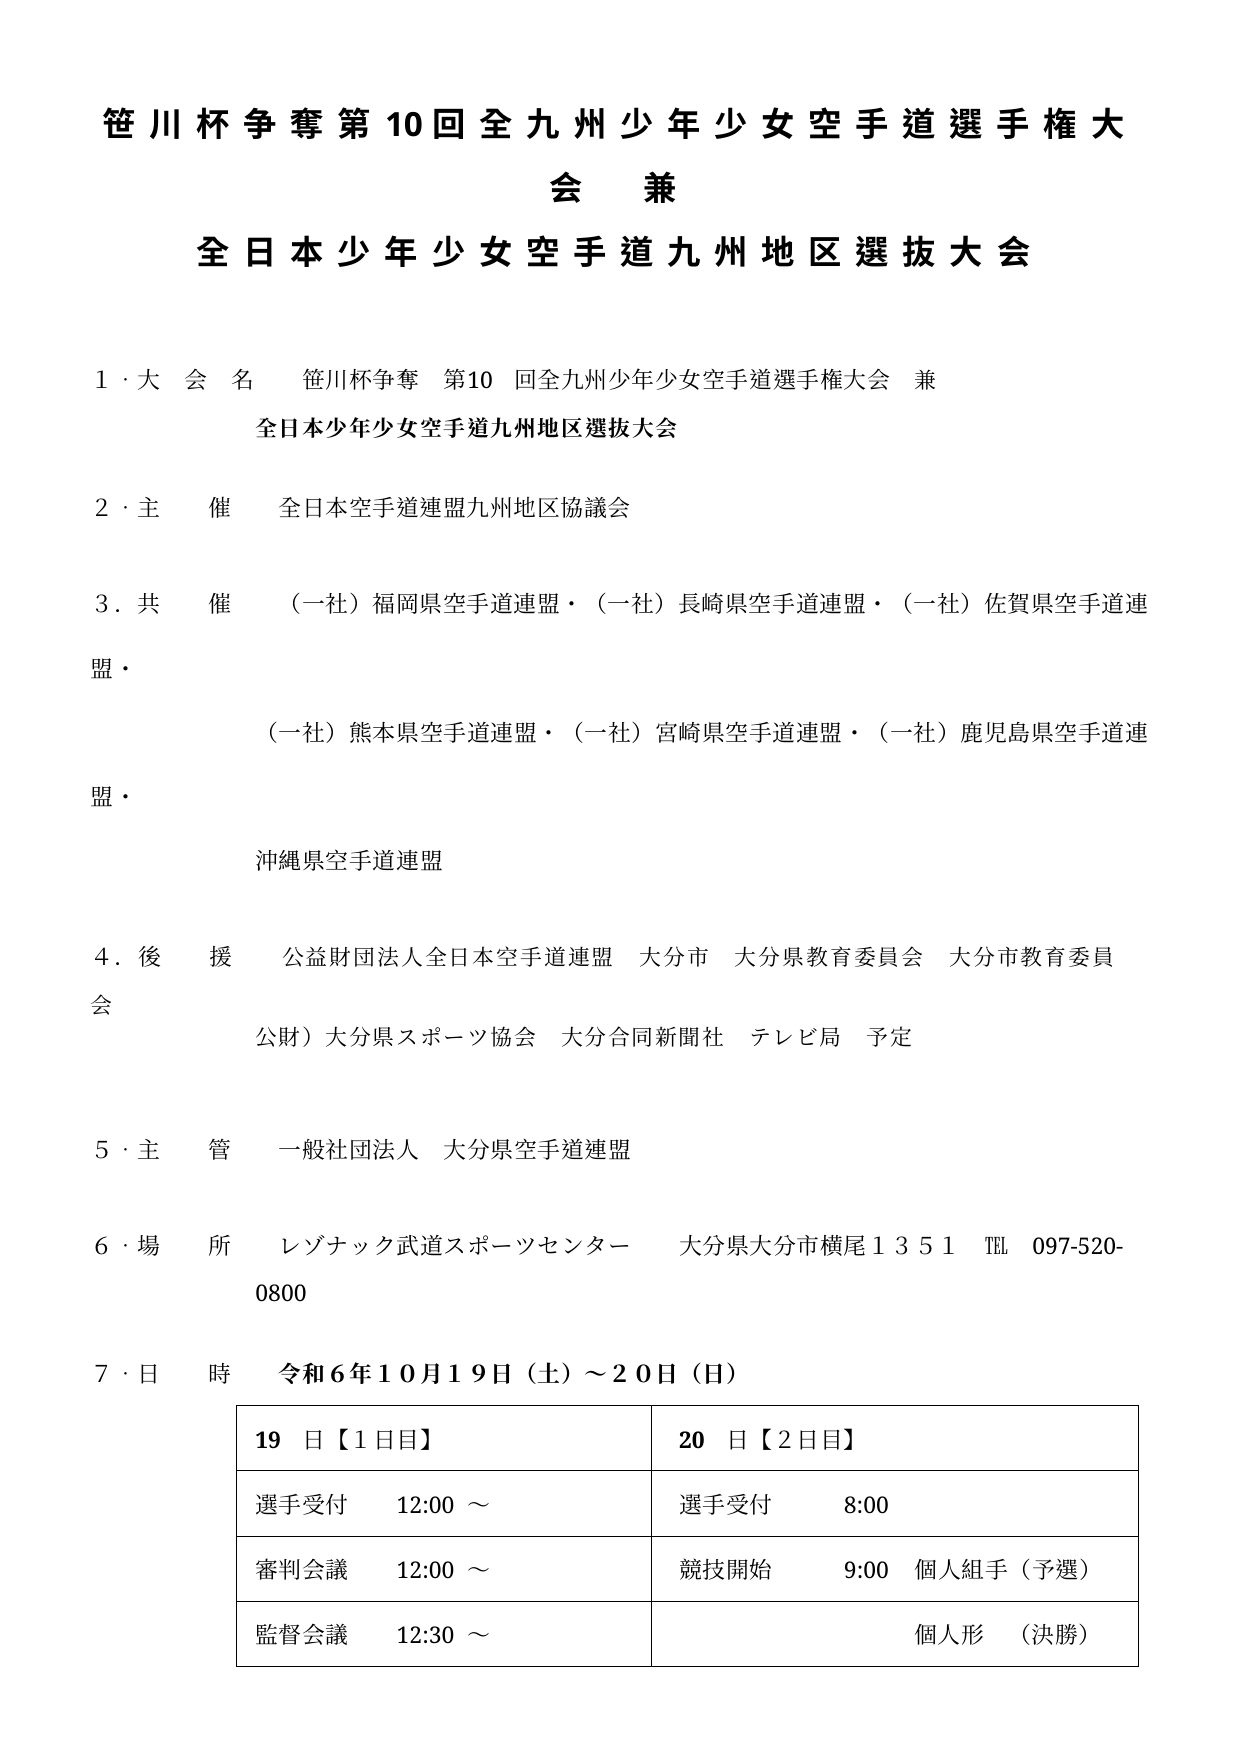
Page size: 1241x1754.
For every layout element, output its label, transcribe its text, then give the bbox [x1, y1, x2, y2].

table_cell 選手受付 8:00 [652, 1471, 1138, 1536]
text 沖縄県空手道連盟 [90, 828, 1150, 892]
table_cell 個人形 （決勝） [652, 1602, 1138, 1666]
text 全日本少年少女空手道九州地区選抜大会 [90, 411, 1119, 443]
text 笹川杯争奪第10回全九州少年少女空手道選手権大会 兼 [90, 90, 1150, 218]
table_cell 審判会議 12:00～ [237, 1537, 651, 1601]
text ３．共 催 （一社）福岡県空手道連盟・（一社）長崎県空手道連盟・（一社）佐賀県空手道連盟・ [90, 571, 1150, 699]
text ２．主 催 全日本空手道連盟九州地区協議会 [90, 475, 1119, 539]
text 公財）大分県スポーツ協会 大分合同新聞社 テレビ局 予定 [90, 1020, 1119, 1052]
table_header 20日【２日目】 [652, 1406, 1138, 1470]
text ５．主 管 一般社団法人 大分県空手道連盟 [90, 1116, 1150, 1181]
table_cell 監督会議 12:30～ [237, 1602, 651, 1666]
text ４．後 援 公益財団法人全日本空手道連盟 大分市 大分県教育委員会 大分市教育委員会 [90, 924, 1119, 1020]
text ６．場 所 レゾナック武道スポーツセンター 大分県大分市横尾１３５１ ℡ 097-520-0800 [90, 1213, 1150, 1309]
text ７．日 時 令和６年１０月１９日（土）～２０日（日） [90, 1341, 1150, 1405]
text （一社）熊本県空手道連盟・（一社）宮崎県空手道連盟・（一社）鹿児島県空手道連盟・ [90, 699, 1150, 828]
table_header 19日【１日目】 [237, 1406, 651, 1470]
text １．大 会 名 笹川杯争奪 第10回全九州少年少女空手道選手権大会 兼 [90, 346, 1119, 411]
text 全日本少年少女空手道九州地区選抜大会 [90, 218, 1150, 282]
table_cell 選手受付 12:00～ [237, 1471, 651, 1536]
table_cell 競技開始 9:00 個人組手（予選） [652, 1537, 1138, 1601]
